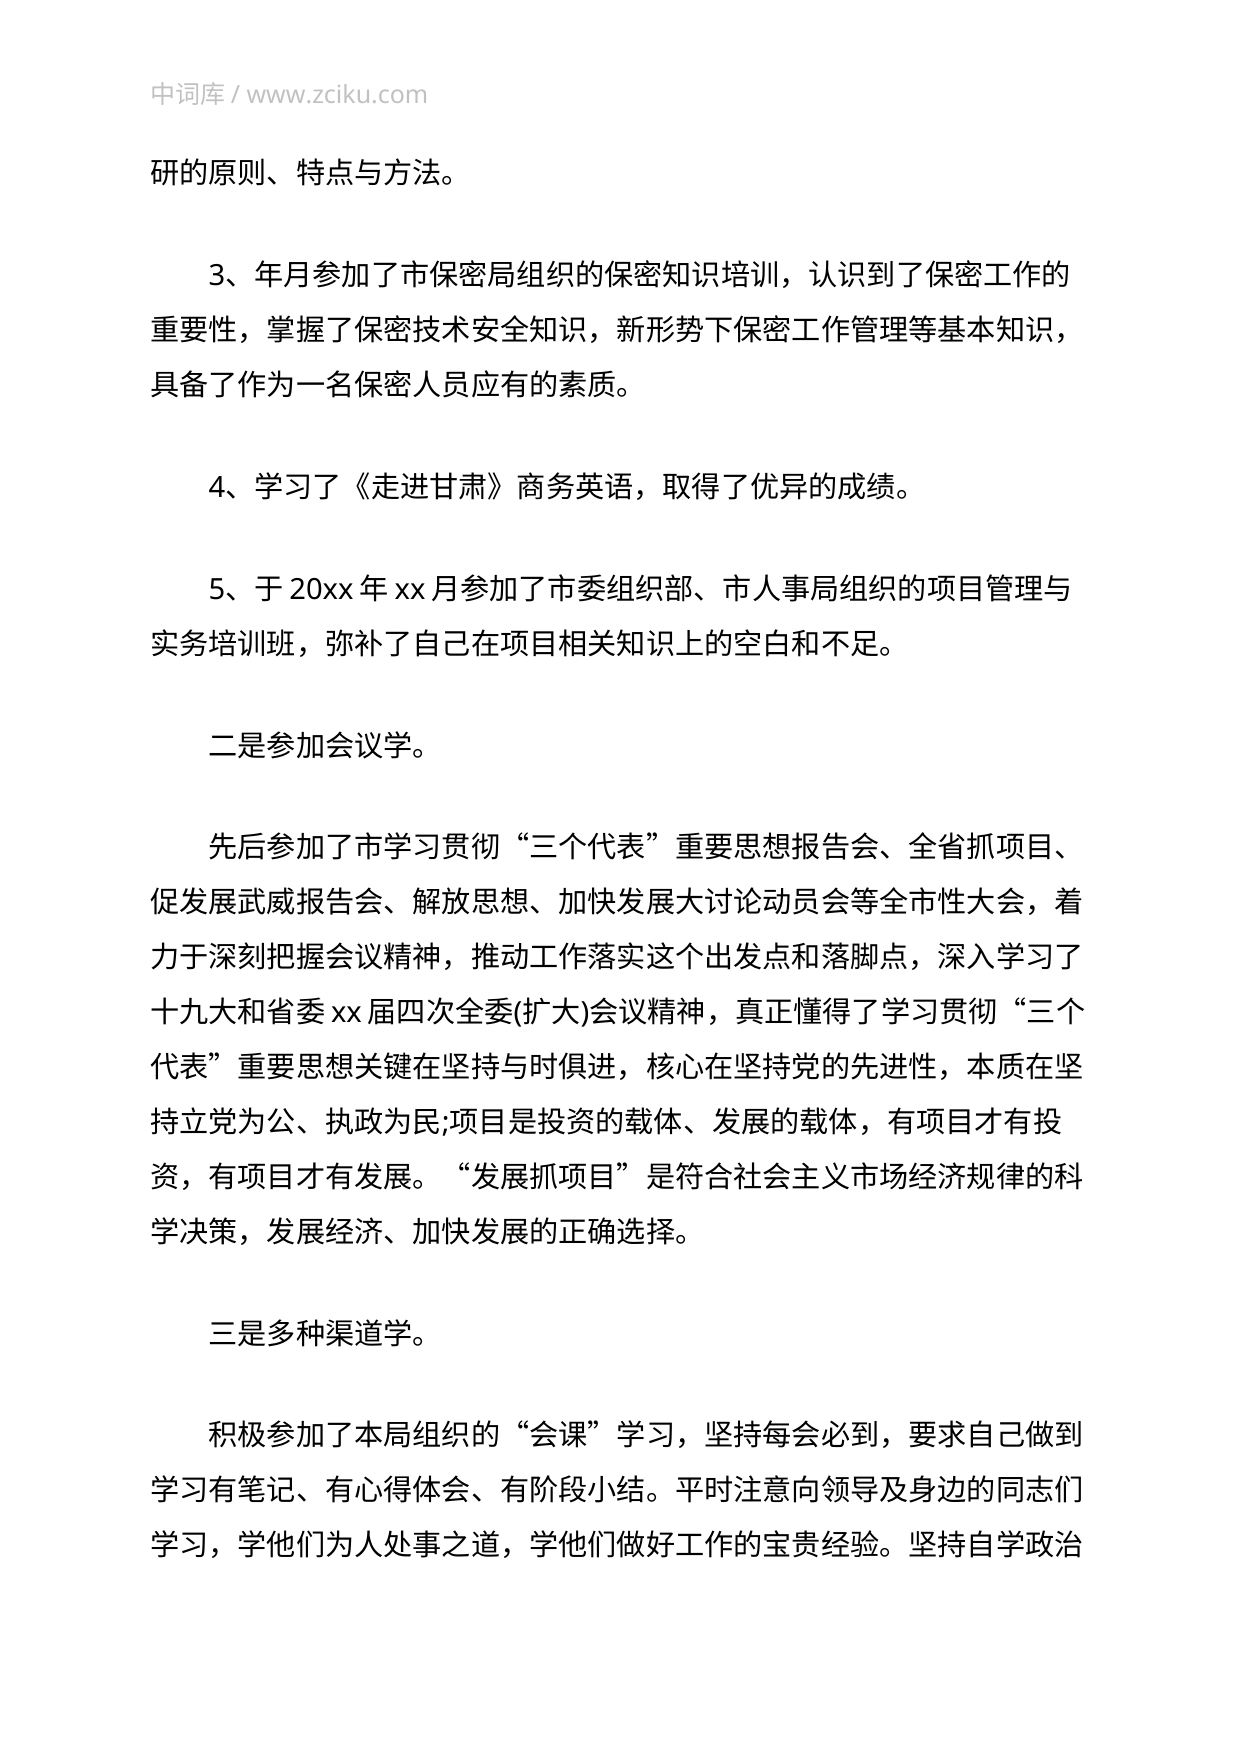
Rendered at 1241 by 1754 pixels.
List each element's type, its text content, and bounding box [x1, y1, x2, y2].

text 5、于20xx年xx月参加了市委组织部、市人事局组织的项目管理与实务培训班，弥补了自己在项目相关知识上的空白和不足。 [150, 565, 1090, 663]
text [150, 150, 1090, 192]
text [150, 1412, 1090, 1564]
text 二是参加会议学。 [150, 722, 1090, 764]
text 三是多种渠道学。 [150, 1310, 1090, 1352]
text 3、年月参加了市保密局组织的保密知识培训，认识到了保密工作的重要性，掌握了保密技术安全知识，新形势下保密工作管理等基本知识，具备了作为一名保密人员应有的素质。 [150, 252, 1090, 404]
text 4、学习了《走进甘肃》商务英语，取得了优异的成绩。 [150, 463, 1090, 506]
text 先后参加了市学习贯彻“三个代表”重要思想报告会、全省抓项目、促发展武威报告会、解放思想、加快发展大讨论动员会等全市性大会，着力于深刻把握会议精神，推动工作落实这个出发点和落脚点，深入学习了十九大和省委xx届四次全委(扩大)会议精神，真正懂得了学习贯彻“三个代表”重要思想关键在坚持与时俱进，核心在坚持党的先进性，本质在坚持立党为公、执政为民;项目是投资的载体、发展的载体，有项目才有投资，有项目才有发展。“发展抓项目”是符合社会主义市场经济规律的科学决策，发展经济、加快发展的正确选择。 [150, 824, 1090, 1251]
